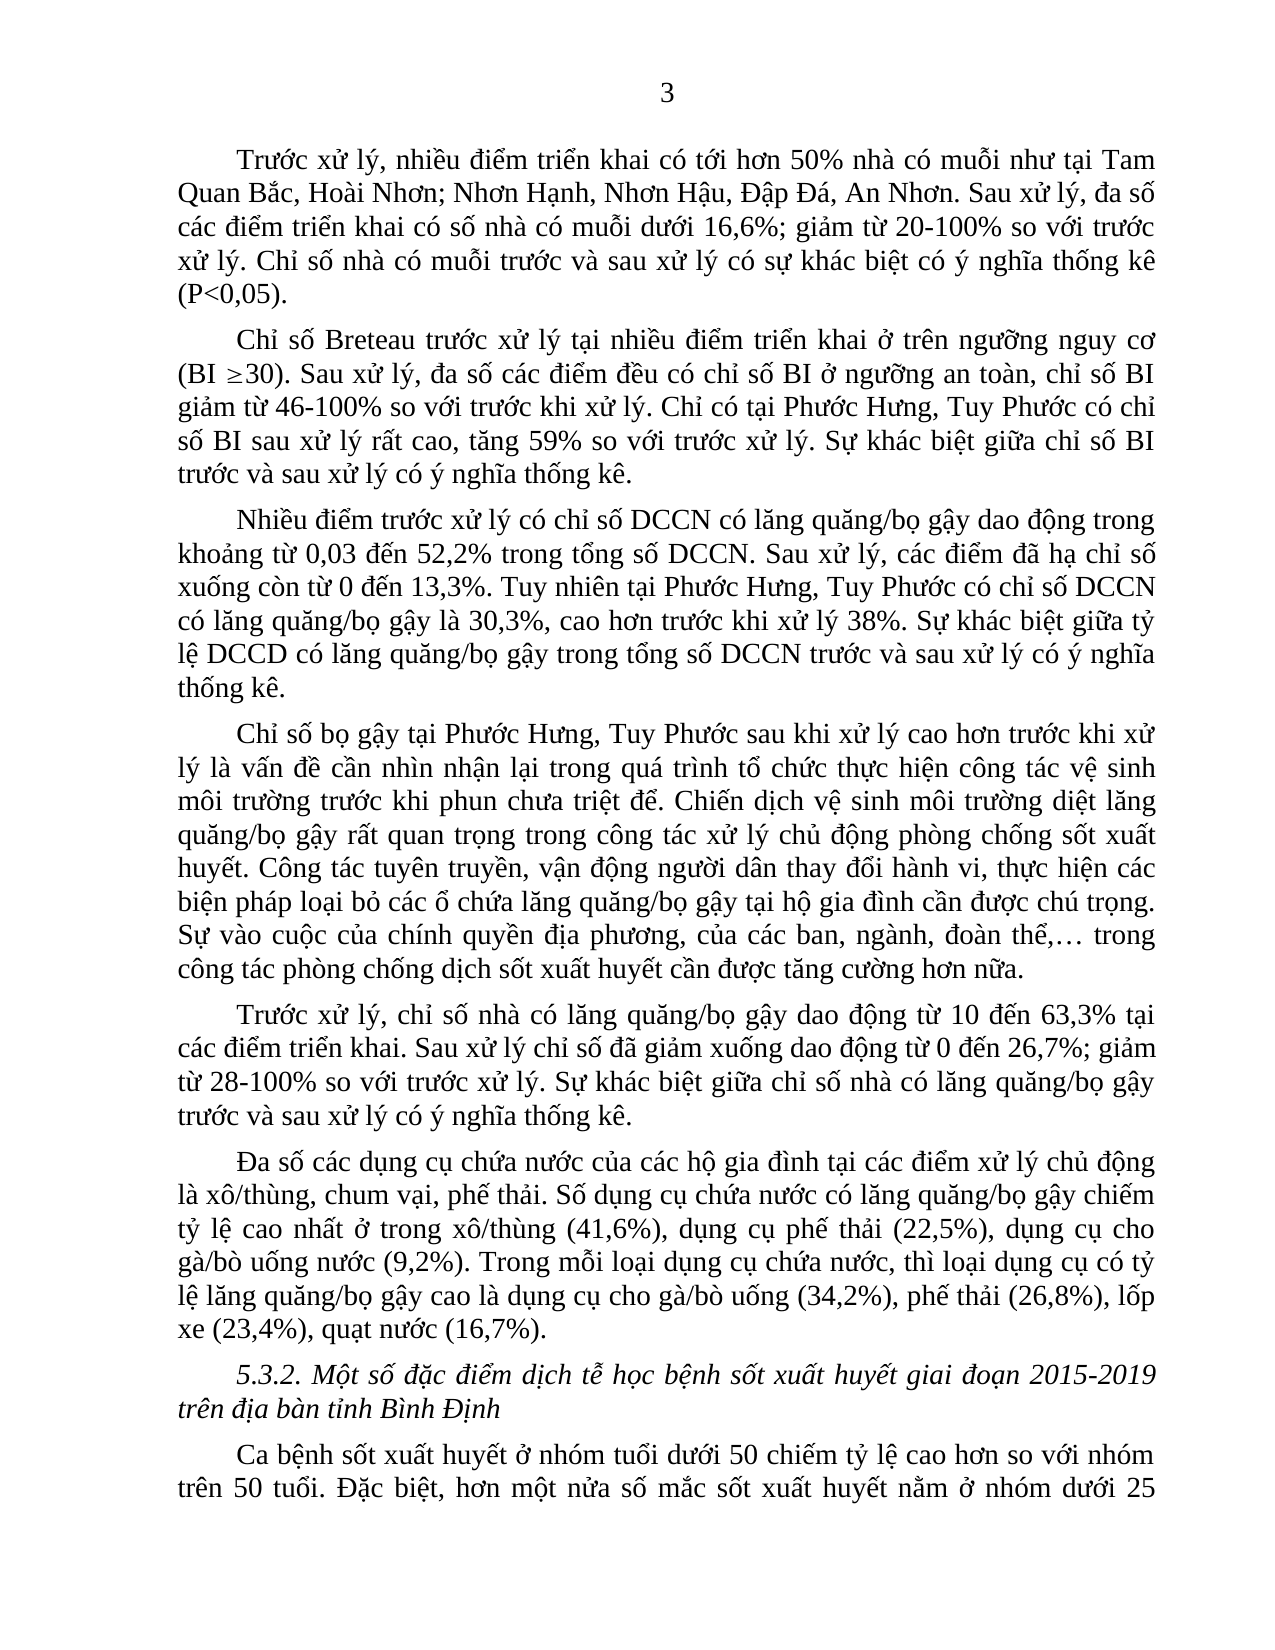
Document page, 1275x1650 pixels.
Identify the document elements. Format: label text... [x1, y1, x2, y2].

text Trước xử lý, nhiều điểm triển khai có tới hơn 50% nhà có muỗi như tại Tam Quan Bắc, Hoài Nhơn; Nhơn Hạnh, Nhơn Hậu, Đập Đá, An Nhơn. Sau xử lý, đa số các điểm triển khai có số nhà có muỗi dưới 16,6%; giảm từ 20-100% so với trước xử lý. Chỉ số nhà có muỗi trước và sau xử lý có sự khác biệt có ý nghĩa thống kê (P<0,05). [177, 142, 1157, 310]
text Chỉ số Breteau trước xử lý tại nhiều điểm triển khai ở trên ngưỡng nguy cơ (BI 30). Sau xử lý, đa số các điểm đều có chỉ số BI ở ngưỡng an toàn, chỉ số BI giảm từ 46-100% so với trước khi xử lý. Chỉ có tại Phước Hưng, Tuy Phước có chỉ số BI sau xử lý rất cao, tăng 59% so với trước xử lý. Sự khác biệt giữa chỉ số BI trước và sau xử lý có ý nghĩa thống kê. [177, 322, 1157, 490]
text Chỉ số bọ gậy tại Phước Hưng, Tuy Phước sau khi xử lý cao hơn trước khi xử lý là vấn đề cần nhìn nhận lại trong quá trình tổ chức thực hiện công tác vệ sinh môi trường trước khi phun chưa triệt để. Chiến dịch vệ sinh môi trường diệt lăng quăng/bọ gậy rất quan trọng trong công tác xử lý chủ động phòng chống sốt xuất huyết. Công tác tuyên truyền, vận động người dân thay đổi hành vi, thực hiện các biện pháp loại bỏ các ổ chứa lăng quăng/bọ gậy tại hộ gia đình cần được chú trọng. Sự vào cuộc của chính quyền địa phương, của các ban, ngành, đoàn thể,… trong công tác phòng chống dịch sốt xuất huyết cần được tăng cường hơn nữa. [177, 716, 1157, 984]
text Trước xử lý, chỉ số nhà có lăng quăng/bọ gậy dao động từ 10 đến 63,3% tại các điểm triển khai. Sau xử lý chỉ số đã giảm xuống dao động từ 0 đến 26,7%; giảm từ 28-100% so với trước xử lý. Sự khác biệt giữa chỉ số nhà có lăng quăng/bọ gậy trước và sau xử lý có ý nghĩa thống kê. [177, 997, 1157, 1131]
text Nhiều điểm trước xử lý có chỉ số DCCN có lăng quăng/bọ gậy dao động trong khoảng từ 0,03 đến 52,2% trong tổng số DCCN. Sau xử lý, các điểm đã hạ chỉ số xuống còn từ 0 đến 13,3%. Tuy nhiên tại Phước Hưng, Tuy Phước có chỉ số DCCN có lăng quăng/bọ gậy là 30,3%, cao hơn trước khi xử lý 38%. Sự khác biệt giữa tỷ lệ DCCD có lăng quăng/bọ gậy trong tổng số DCCN trước và sau xử lý có ý nghĩa thống kê. [177, 502, 1157, 704]
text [177, 1437, 1157, 1504]
text 5.3.2. Một số đặc điểm dịch tễ học bệnh sốt xuất huyết giai đoạn 2015-2019 trên địa bàn tỉnh Bình Định [177, 1357, 1157, 1424]
text Đa số các dụng cụ chứa nước của các hộ gia đình tại các điểm xử lý chủ động là xô/thùng, chum vại, phế thải. Số dụng cụ chứa nước có lăng quăng/bọ gậy chiếm tỷ lệ cao nhất ở trong xô/thùng (41,6%), dụng cụ phế thải (22,5%), dụng cụ cho gà/bò uống nước (9,2%). Trong mỗi loại dụng cụ chứa nước, thì loại dụng cụ có tỷ lệ lăng quăng/bọ gậy cao là dụng cụ cho gà/bò uống (34,2%), phế thải (26,8%), lốp xe (23,4%), quạt nước (16,7%). [177, 1144, 1157, 1345]
